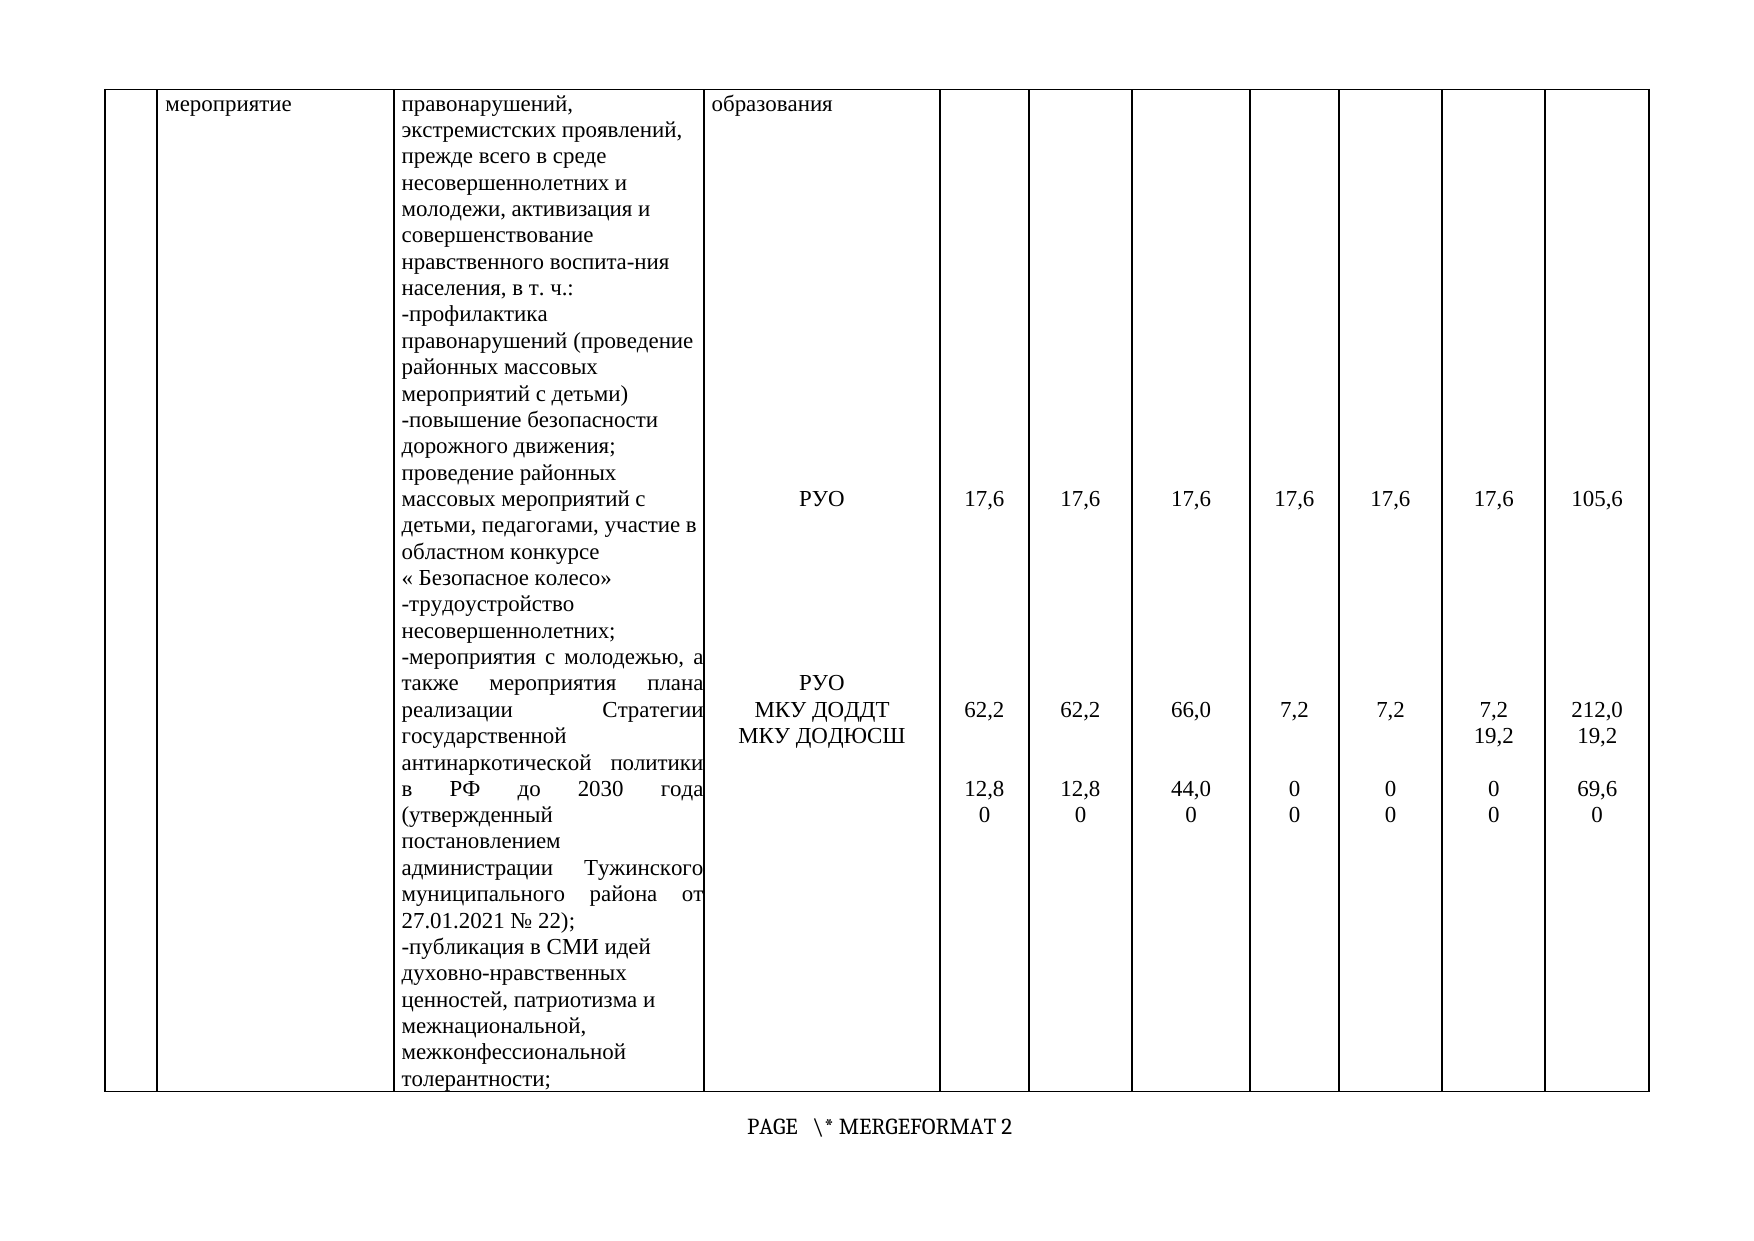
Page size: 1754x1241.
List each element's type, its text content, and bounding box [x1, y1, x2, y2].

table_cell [395, 90, 703, 1091]
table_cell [1443, 90, 1544, 1091]
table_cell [1546, 90, 1648, 1091]
table_cell 4 [106, 90, 156, 1091]
table_cell 24,8 17,6 7,2 0 0 [1340, 90, 1441, 1091]
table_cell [941, 90, 1028, 1091]
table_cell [1133, 90, 1249, 1091]
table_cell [1030, 90, 1131, 1091]
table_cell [158, 90, 393, 1091]
table_cell 24,8 17,6 7,2 0 0 [1251, 90, 1338, 1091]
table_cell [705, 90, 939, 1091]
